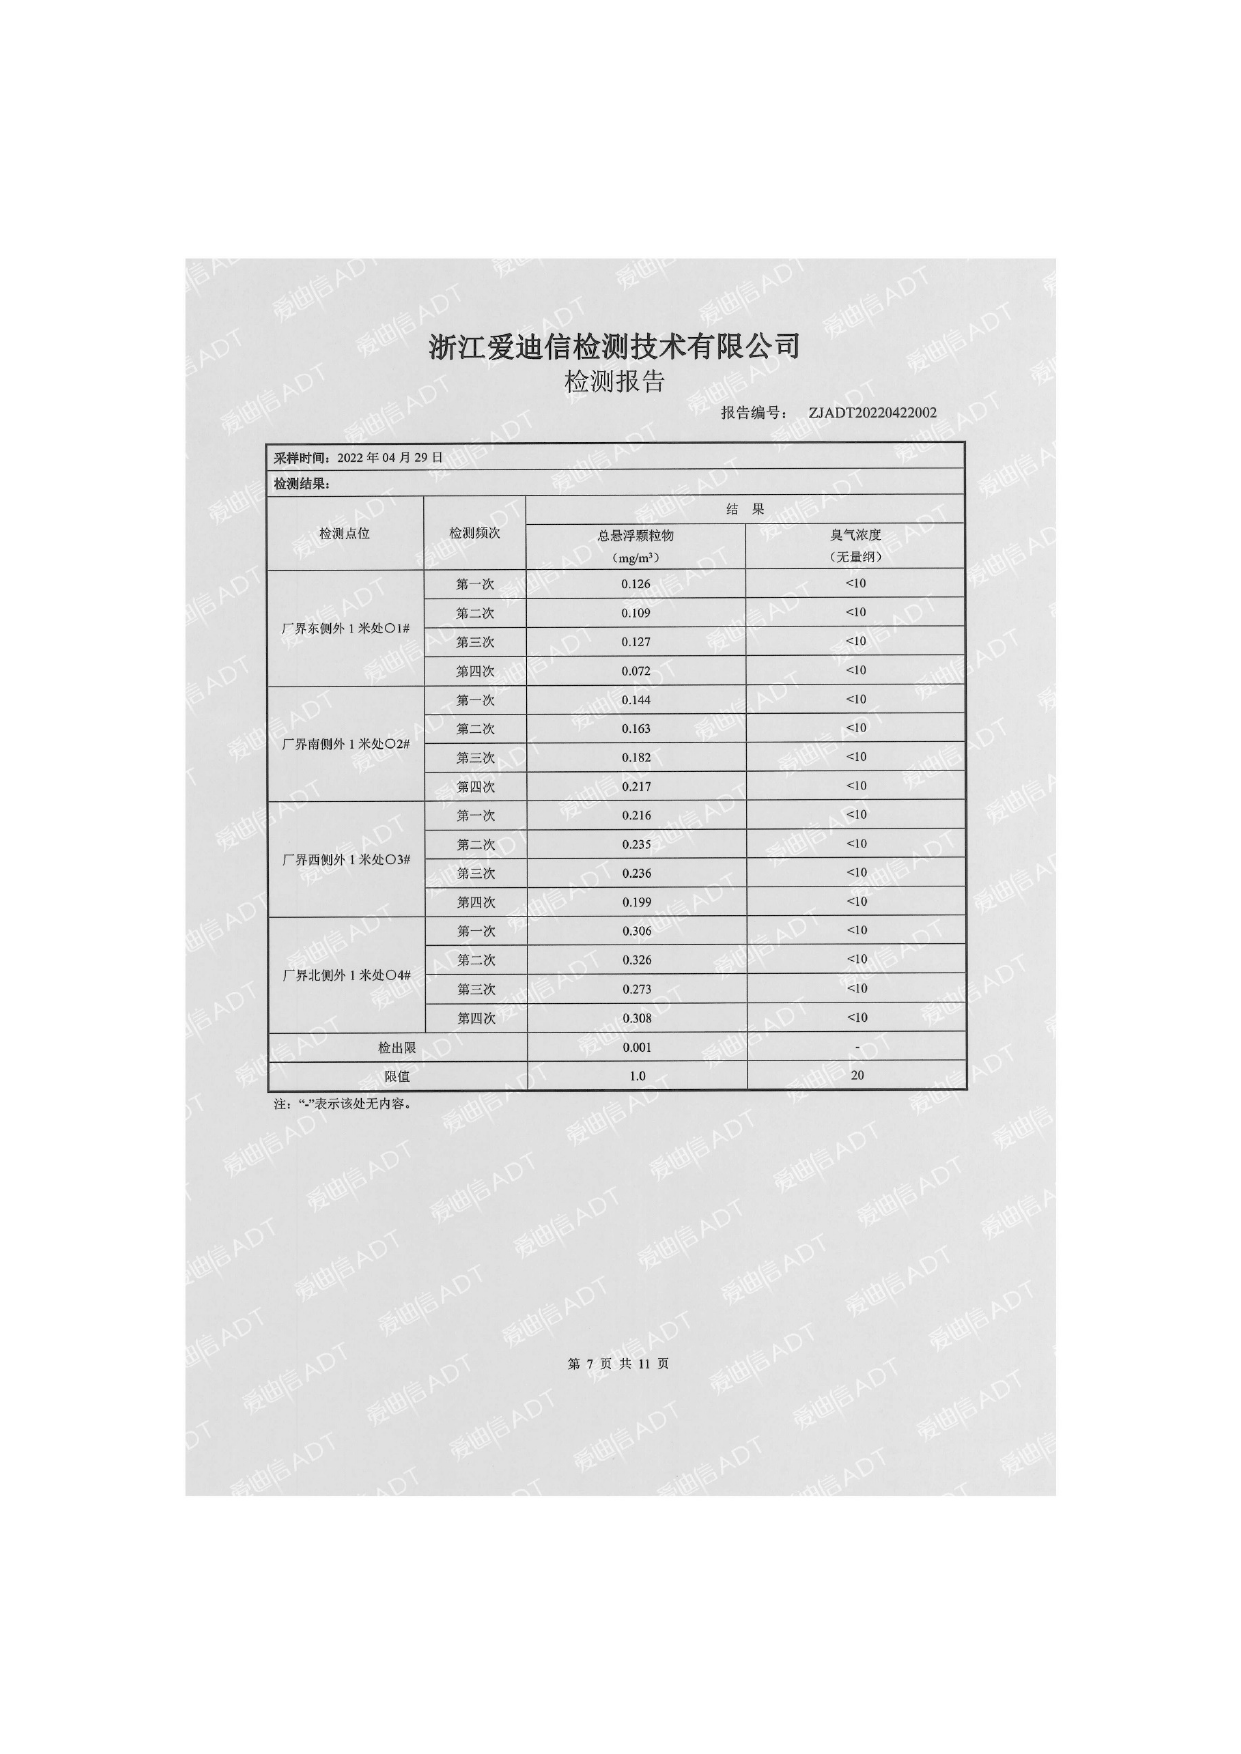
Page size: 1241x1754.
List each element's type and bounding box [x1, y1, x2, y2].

picture [177, 250, 1063, 1504]
